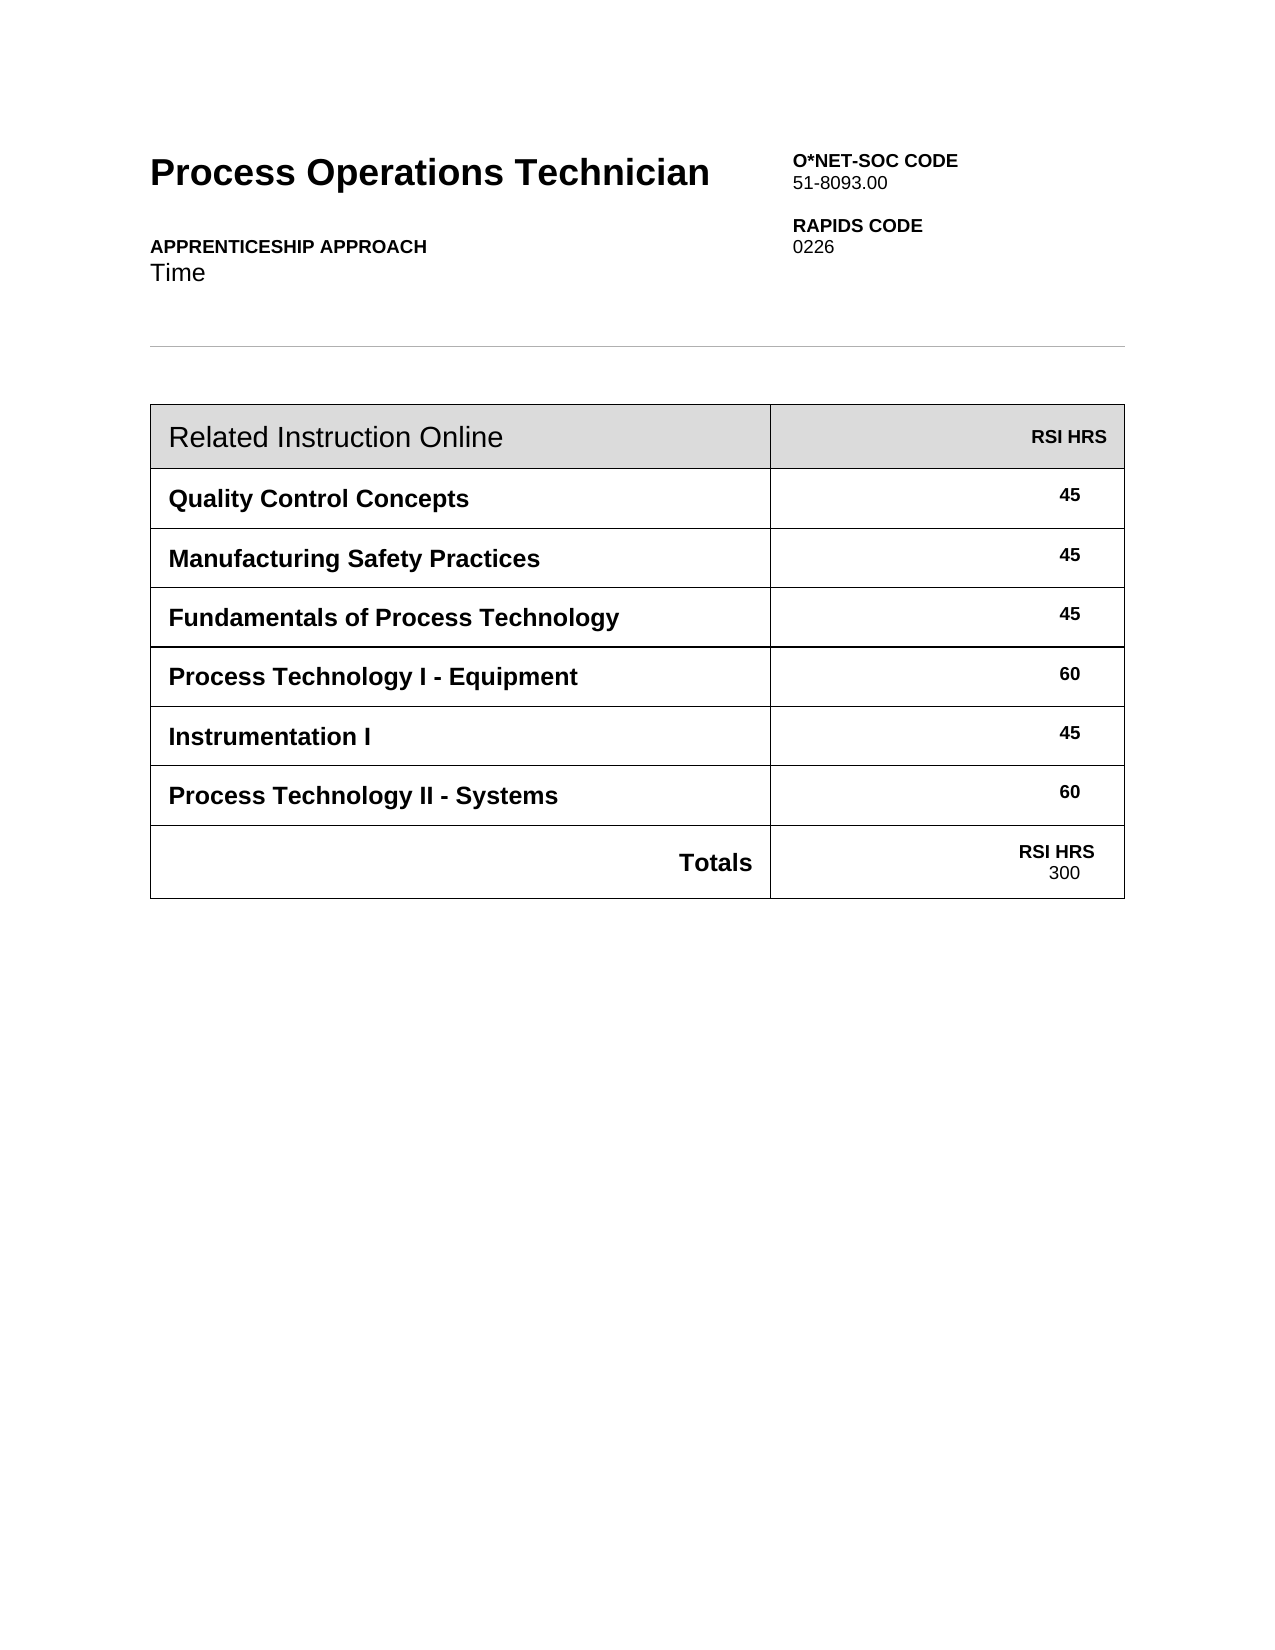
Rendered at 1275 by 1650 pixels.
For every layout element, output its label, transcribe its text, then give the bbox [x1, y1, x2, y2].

table_cell Quality Control Concepts [151, 469, 770, 528]
table_cell 45 [771, 588, 1124, 646]
text RAPIDS CODE [793, 215, 1125, 236]
text 0226 [793, 236, 1125, 258]
table_header Related Instruction Online [151, 405, 770, 468]
table_cell Manufacturing Safety Practices [151, 529, 770, 587]
text 51-8093.00 [793, 172, 1125, 193]
table_cell RSI HRS 300 [771, 826, 1124, 898]
table_cell 60 [771, 648, 1124, 706]
table_header RSI HRS [771, 405, 1124, 468]
table_cell 45 [771, 707, 1124, 765]
table_cell 45 [771, 529, 1124, 587]
table_cell Totals [151, 826, 770, 898]
table_cell Process Technology I - Equipment [151, 648, 770, 706]
table_cell 60 [771, 766, 1124, 824]
text O*NET-SOC CODE [793, 150, 1125, 172]
table_cell Process Technology II - Systems [151, 766, 770, 824]
text APPRENTICESHIP APPROACH [150, 236, 719, 258]
table_cell 45 [771, 469, 1124, 528]
table_cell Instrumentation I [151, 707, 770, 765]
text Process Operations Technician [150, 150, 719, 193]
table_cell Fundamentals of Process Technology [151, 588, 770, 646]
text Time [150, 258, 719, 287]
